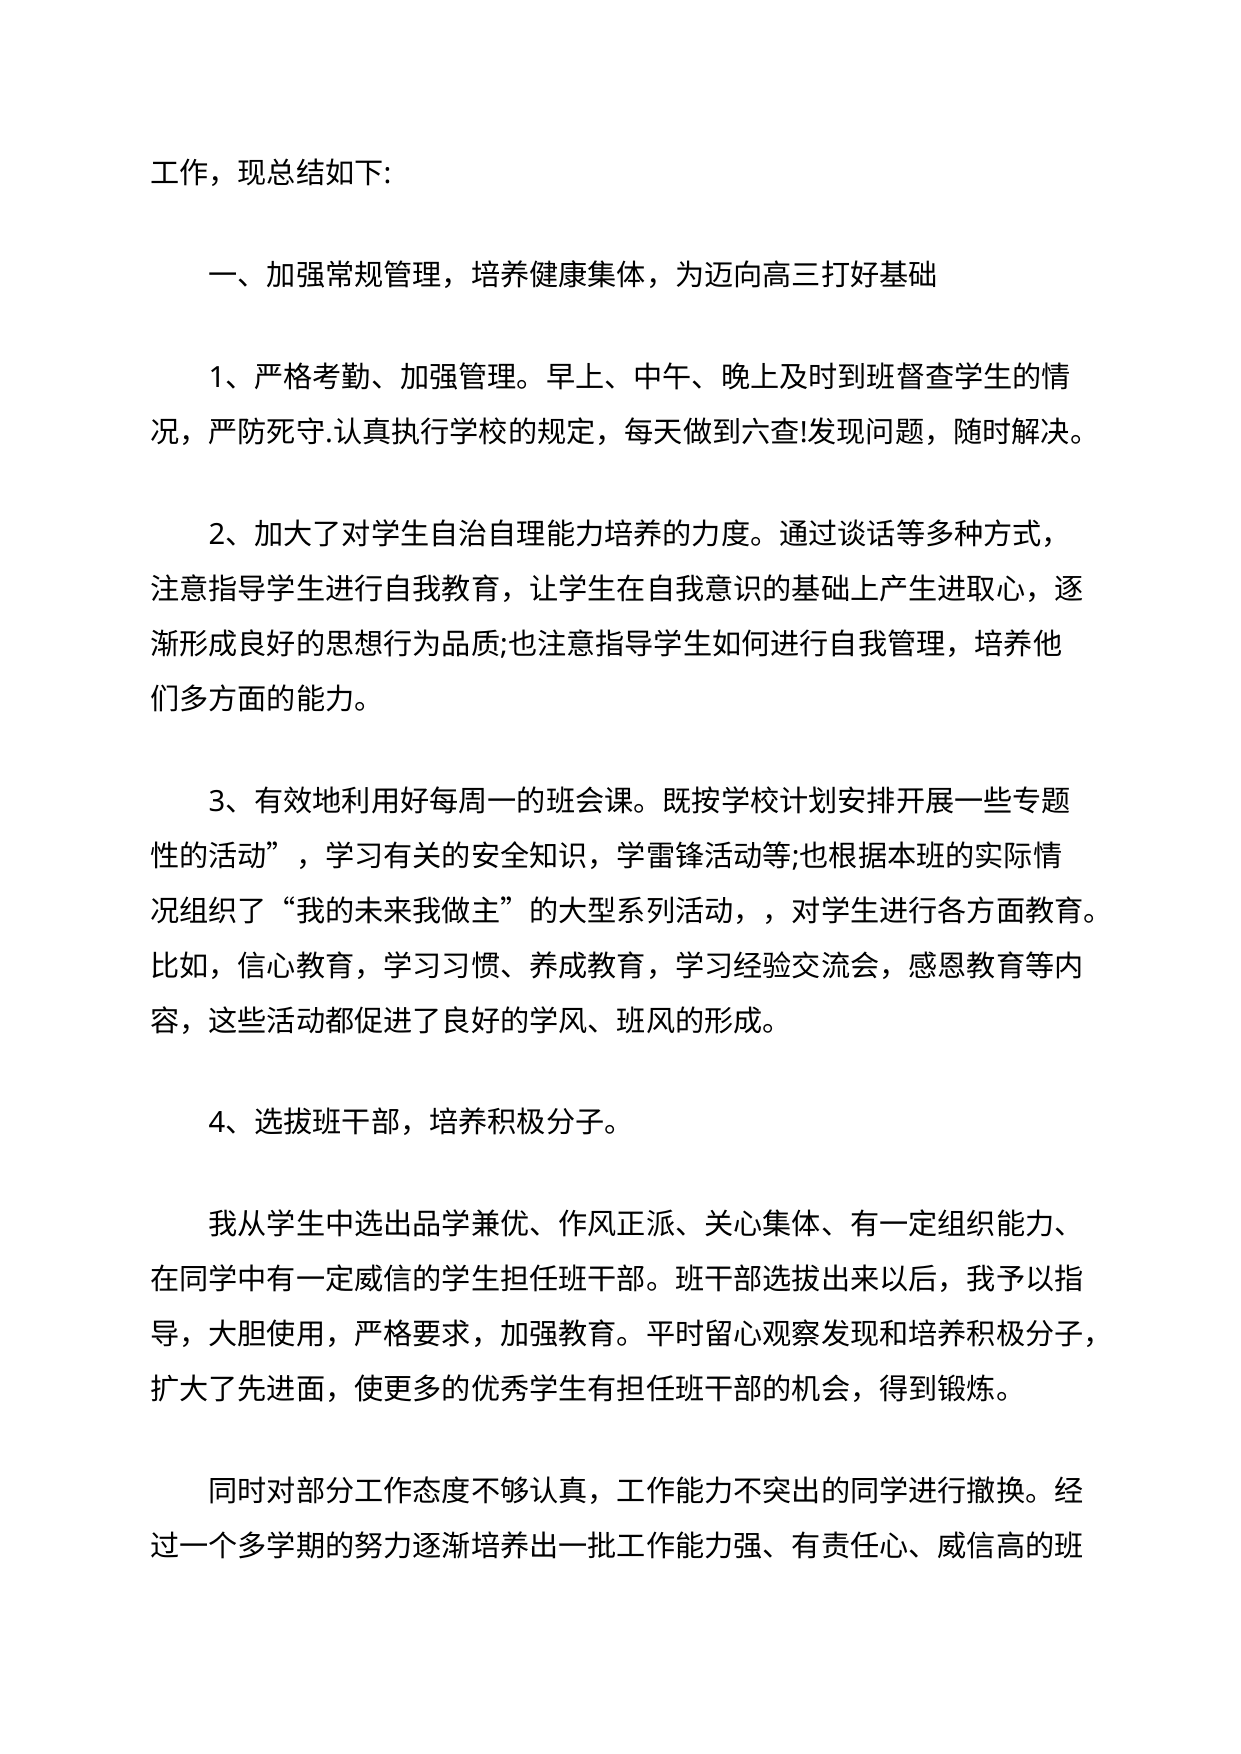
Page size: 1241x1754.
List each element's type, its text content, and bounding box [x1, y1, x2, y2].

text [150, 150, 1090, 192]
text 4、选拔班干部，培养积极分子。 [150, 1099, 1090, 1141]
text 一、加强常规管理，培养健康集体，为迈向高三打好基础 [150, 252, 1090, 294]
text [150, 1467, 1090, 1564]
text 1、严格考勤、加强管理。早上、中午、晚上及时到班督查学生的情况，严防死守.认真执行学校的规定，每天做到六查!发现问题，随时解决。 [150, 354, 1090, 451]
text 3、有效地利用好每周一的班会课。既按学校计划安排开展一些专题性的活动”，学习有关的安全知识，学雷锋活动等;也根据本班的实际情况组织了“我的未来我做主”的大型系列活动，，对学生进行各方面教育。比如，信心教育，学习习惯、养成教育，学习经验交流会，感恩教育等内容，这些活动都促进了良好的学风、班风的形成。 [150, 777, 1090, 1039]
text 我从学生中选出品学兼优、作风正派、关心集体、有一定组织能力、在同学中有一定威信的学生担任班干部。班干部选拔出来以后，我予以指导，大胆使用，严格要求，加强教育。平时留心观察发现和培养积极分子，扩大了先进面，使更多的优秀学生有担任班干部的机会，得到锻炼。 [150, 1201, 1090, 1408]
text 2、加大了对学生自治自理能力培养的力度。通过谈话等多种方式，注意指导学生进行自我教育，让学生在自我意识的基础上产生进取心，逐渐形成良好的思想行为品质;也注意指导学生如何进行自我管理，培养他们多方面的能力。 [150, 511, 1090, 718]
